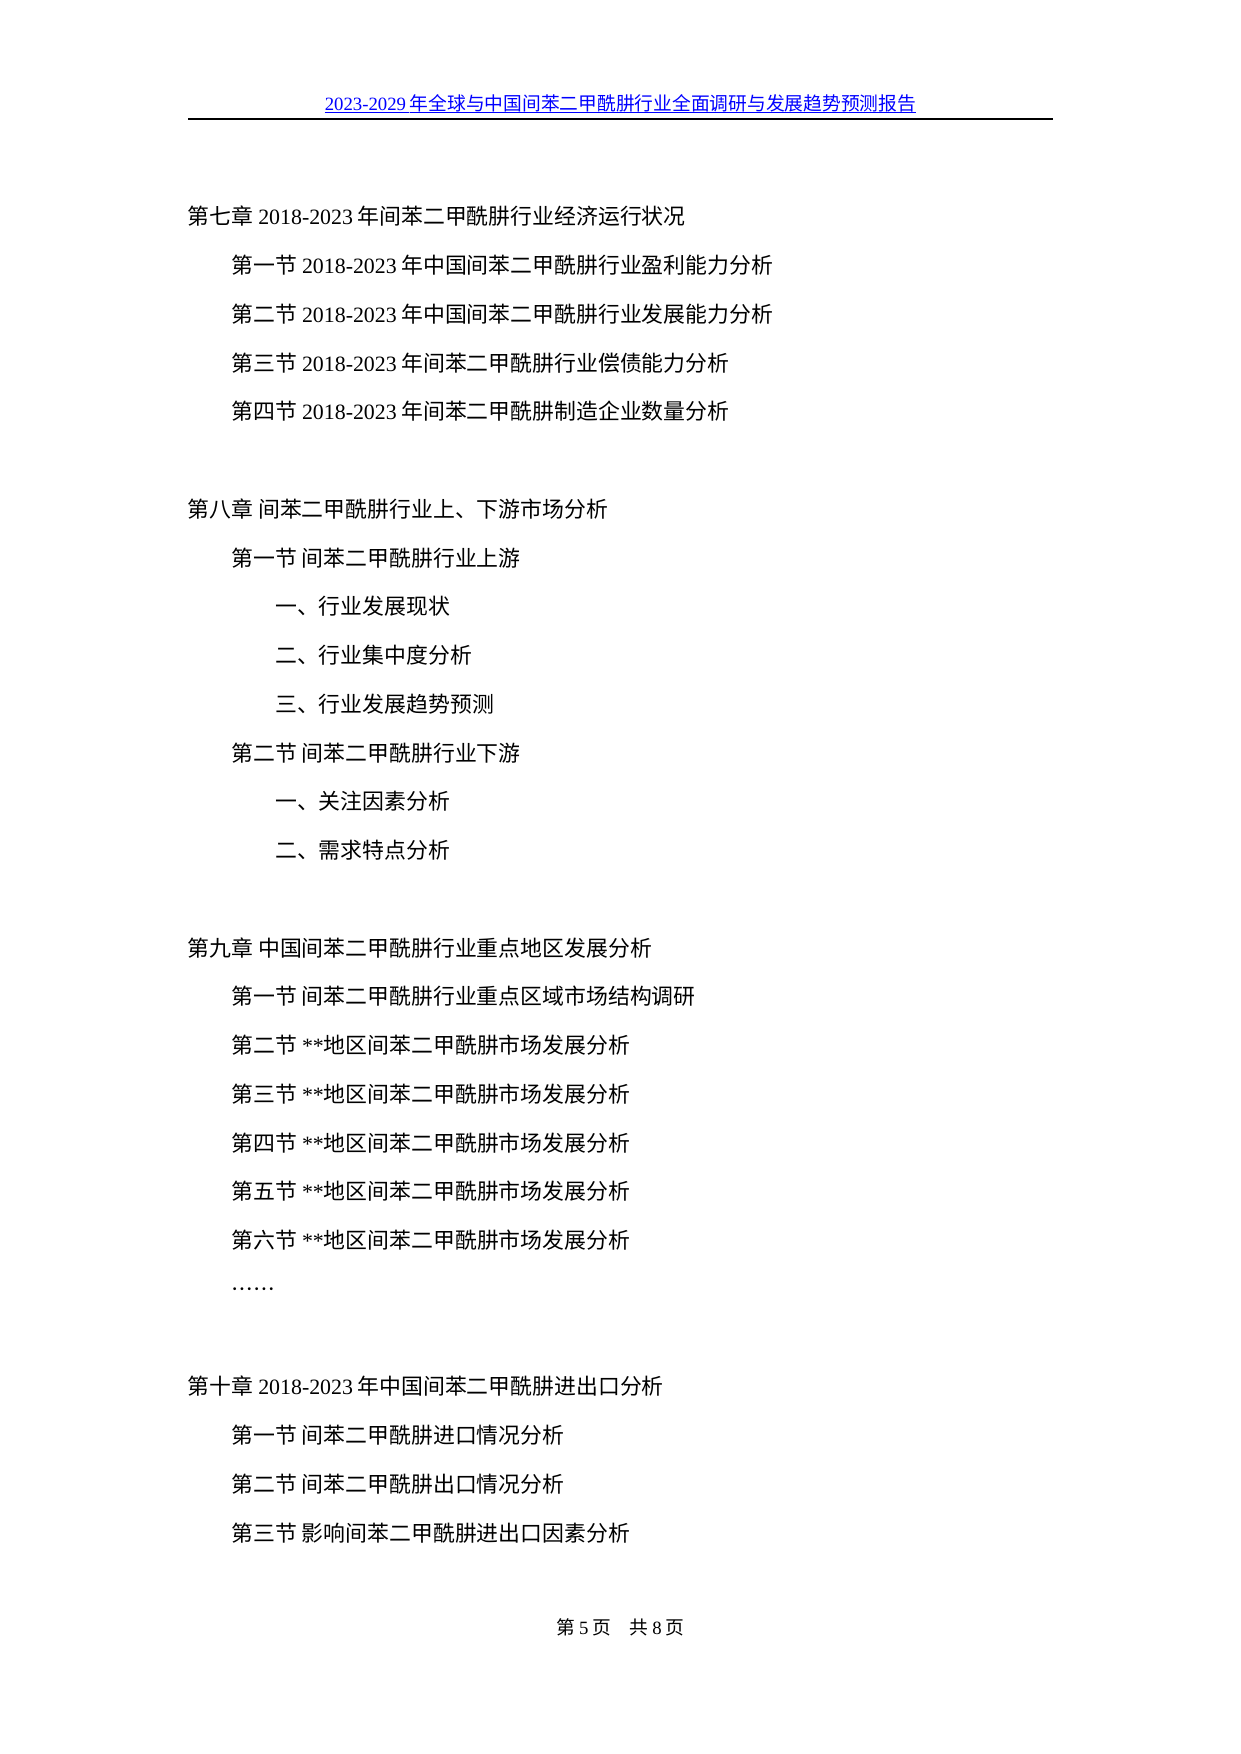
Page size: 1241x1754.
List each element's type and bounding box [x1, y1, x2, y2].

text [187, 150, 1053, 1548]
